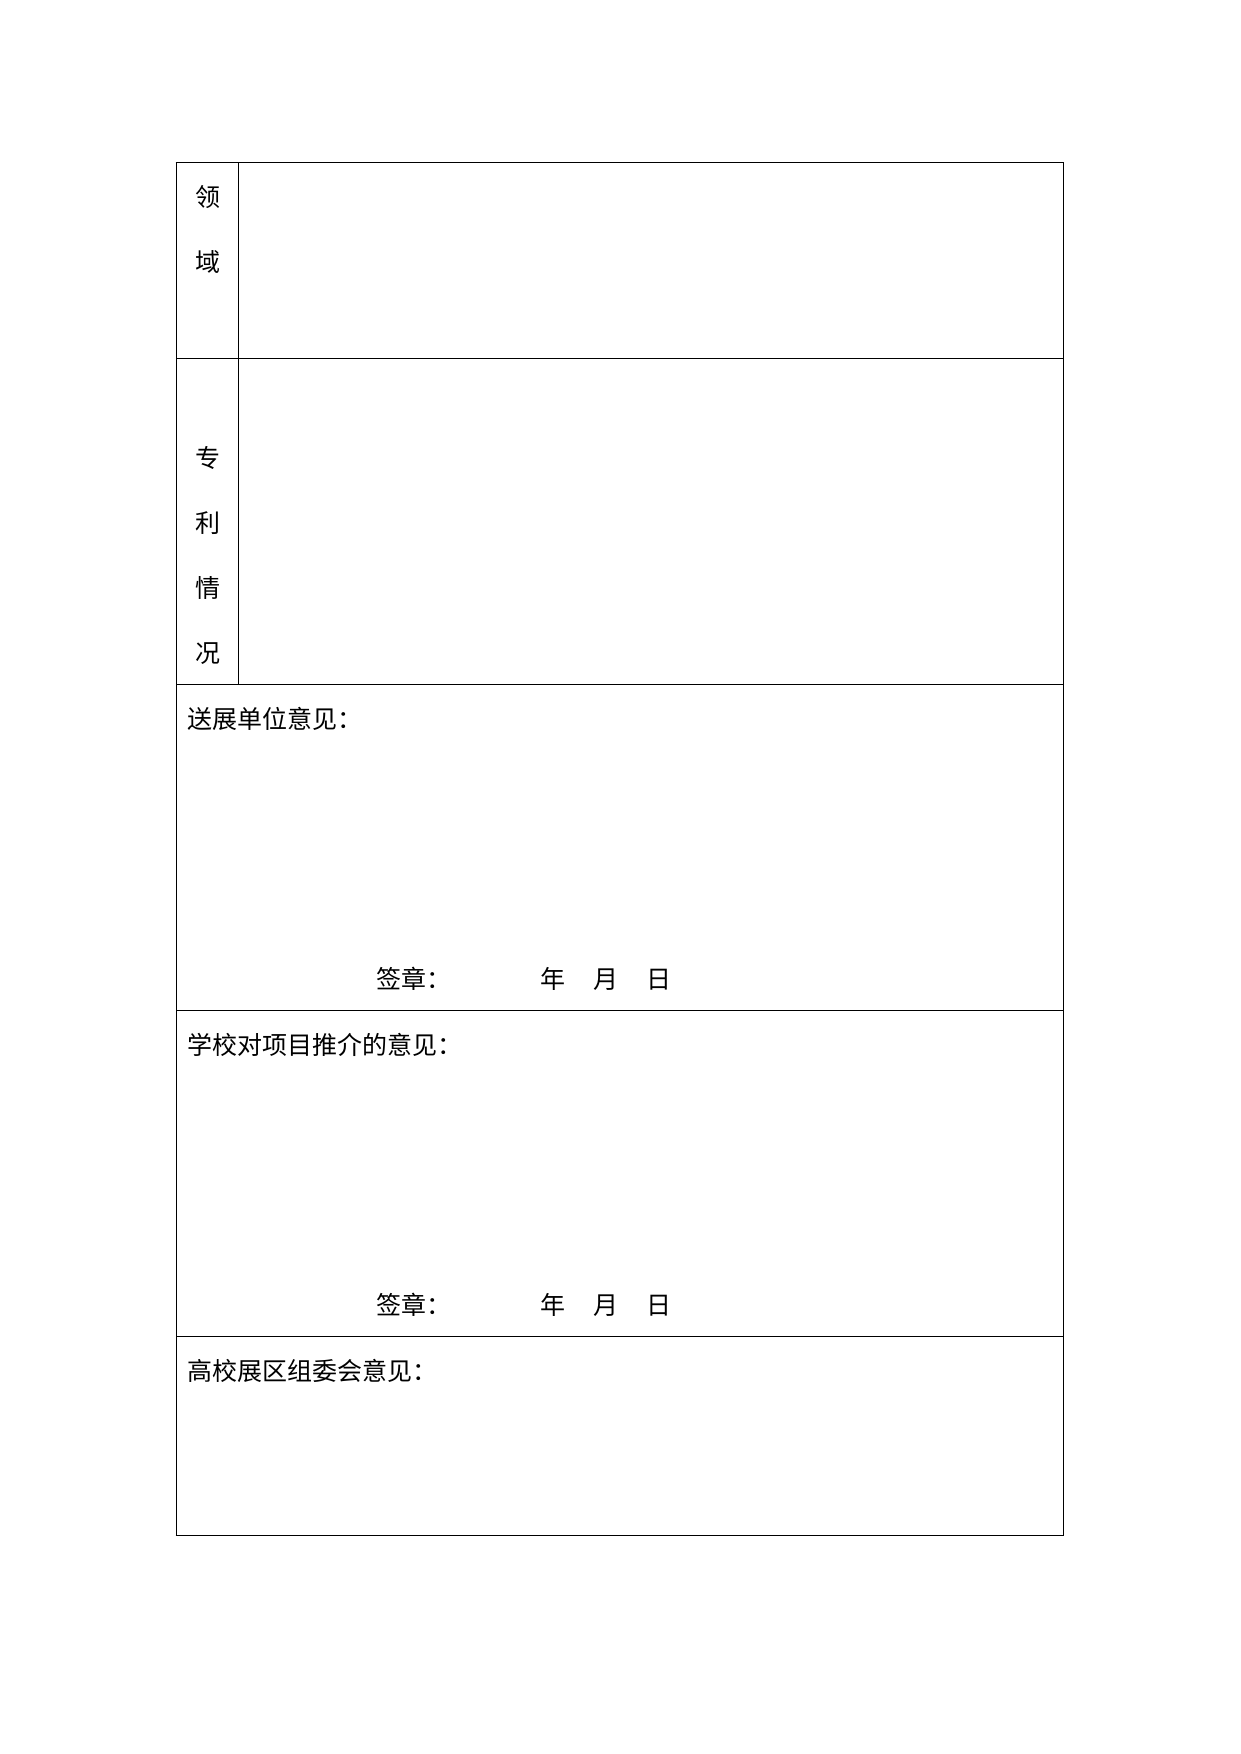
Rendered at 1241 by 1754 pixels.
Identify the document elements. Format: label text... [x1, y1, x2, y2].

table_cell [239, 359, 1063, 684]
table_cell 专 利 情 况 [177, 359, 238, 684]
table_cell 学校对项目推介的意见： 签章： 年 月 日 [177, 1011, 1063, 1336]
table_cell 送展单位意见： 签章： 年 月 日 [177, 685, 1063, 1010]
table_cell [177, 1337, 1063, 1535]
table_cell 应 用 领 域 [177, 163, 238, 358]
table_cell [239, 163, 1063, 358]
